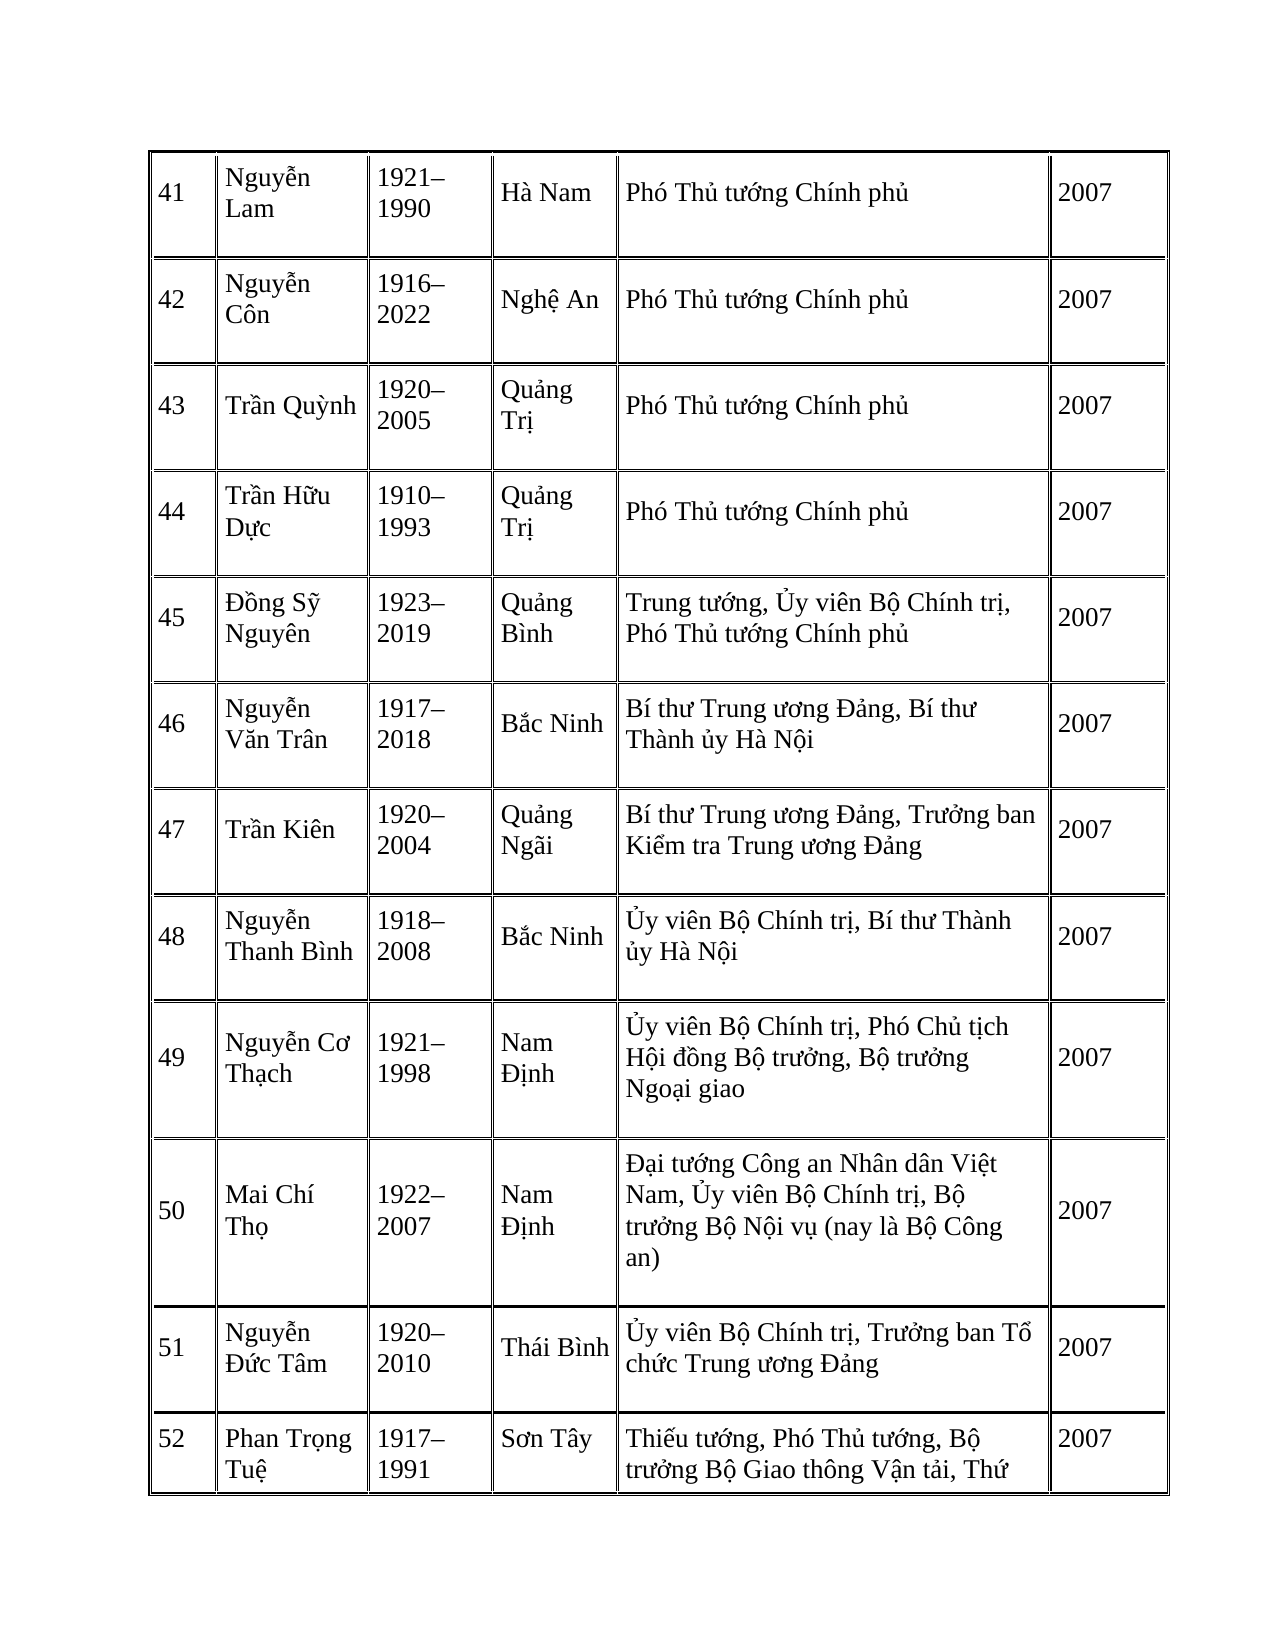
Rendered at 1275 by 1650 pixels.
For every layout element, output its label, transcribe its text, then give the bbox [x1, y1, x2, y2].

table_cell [618, 1411, 1050, 1492]
table_cell 1921–1990 [369, 153, 493, 256]
table_cell 51 [152, 1305, 215, 1411]
table_cell 1923–2019 [370, 578, 491, 681]
table_cell 1917–2018 [370, 684, 491, 787]
table_cell 50 [152, 1136, 215, 1305]
table_cell Nguyễn Văn Trân [218, 684, 367, 787]
table_cell Nghệ An [494, 260, 616, 362]
table_cell Trần Kiên [218, 790, 367, 893]
table_cell 1922–2007 [370, 1140, 491, 1305]
table_cell Nguyễn Thanh Bình [218, 897, 367, 999]
table_cell Nguyễn Lam [217, 153, 369, 256]
table_cell 41 [152, 153, 217, 256]
table_cell Phó Thủ tướng Chính phủ [619, 260, 1048, 362]
table_cell 52 [152, 1411, 217, 1492]
table_cell 2007 [1052, 893, 1167, 999]
table_cell Phó Thủ tướng Chính phủ [618, 152, 1050, 256]
table_cell 2007 [1052, 1136, 1167, 1305]
table_cell Đại tướng Công an Nhân dân Việt Nam, Ủy viên Bộ Chính trị, Bộ trưởng Bộ Nội vụ (nay là Bộ Công an) [619, 1140, 1048, 1305]
table_cell Trần Quỳnh [218, 366, 367, 468]
table_cell 44 [152, 469, 215, 574]
table_cell Hà Nam [493, 153, 618, 256]
table_cell Ủy viên Bộ Chính trị, Trưởng ban Tổ chức Trung ương Đảng [619, 1308, 1048, 1411]
table_cell 2007 [1052, 362, 1167, 468]
table_cell Nguyễn Cơ Thạch [218, 1003, 367, 1136]
table_cell 2007 [1052, 999, 1167, 1136]
table_cell 46 [150, 681, 217, 787]
table_cell 2007 [1052, 469, 1167, 574]
table_cell Bắc Ninh [494, 897, 616, 999]
table_cell Phó Thủ tướng Chính phủ [619, 366, 1048, 468]
table_cell Nam Định [494, 1003, 616, 1136]
table_cell 1910–1993 [370, 472, 491, 574]
table_cell 45 [152, 575, 215, 681]
table_cell 47 [150, 787, 217, 893]
table_cell Phan Trọng Tuệ [217, 1414, 369, 1492]
table_cell 1917–1991 [369, 1414, 493, 1492]
table_cell Quảng Trị [494, 472, 616, 574]
table_cell 1918–2008 [370, 897, 491, 999]
table_cell 49 [152, 999, 215, 1136]
table_cell 1920–2010 [370, 1308, 491, 1411]
table_cell 1920–2004 [370, 790, 491, 893]
table_cell 1921–1998 [370, 1003, 491, 1136]
table_cell Trần Hữu Dực [218, 472, 367, 574]
table_cell Nguyễn Côn [218, 260, 367, 362]
table_cell 1916–2022 [370, 260, 491, 362]
table_cell Ủy viên Bộ Chính trị, Phó Chủ tịch Hội đồng Bộ trưởng, Bộ trưởng Ngoại giao [619, 1003, 1048, 1136]
table_cell Mai Chí Thọ [218, 1140, 367, 1305]
table_cell Quảng Trị [494, 366, 616, 468]
table_cell 2007 [1052, 575, 1167, 681]
table_cell Thái Bình [494, 1308, 616, 1411]
table_cell 2007 [1052, 1305, 1167, 1411]
table_cell 2007 [1050, 787, 1168, 893]
table_cell Bắc Ninh [494, 684, 616, 787]
table_cell Trung tướng, Ủy viên Bộ Chính trị, Phó Thủ tướng Chính phủ [619, 578, 1048, 681]
table_cell Nguyễn Đức Tâm [218, 1308, 367, 1411]
table_cell Ủy viên Bộ Chính trị, Bí thư Thành ủy Hà Nội [619, 897, 1048, 999]
table_cell 48 [152, 893, 215, 999]
table_cell Quảng Bình [494, 578, 616, 681]
table_cell Bí thư Trung ương Đảng, Bí thư Thành ủy Hà Nội [619, 684, 1048, 787]
table_cell 2007 [1052, 256, 1167, 362]
table_cell Quảng Ngãi [494, 790, 616, 893]
table_cell 43 [152, 362, 215, 468]
table_cell Đồng Sỹ Nguyên [218, 578, 367, 681]
table_cell 2007 [1050, 1411, 1167, 1492]
table_cell 2007 [1050, 681, 1168, 787]
table_cell Nam Định [494, 1140, 616, 1305]
table_cell Sơn Tây [493, 1414, 618, 1492]
table_cell 1920–2005 [370, 366, 491, 468]
table_cell 2007 [1050, 153, 1167, 256]
table_cell 42 [152, 256, 215, 362]
table_cell Phó Thủ tướng Chính phủ [619, 472, 1048, 574]
table_cell Bí thư Trung ương Đảng, Trưởng ban Kiểm tra Trung ương Đảng [619, 790, 1048, 893]
